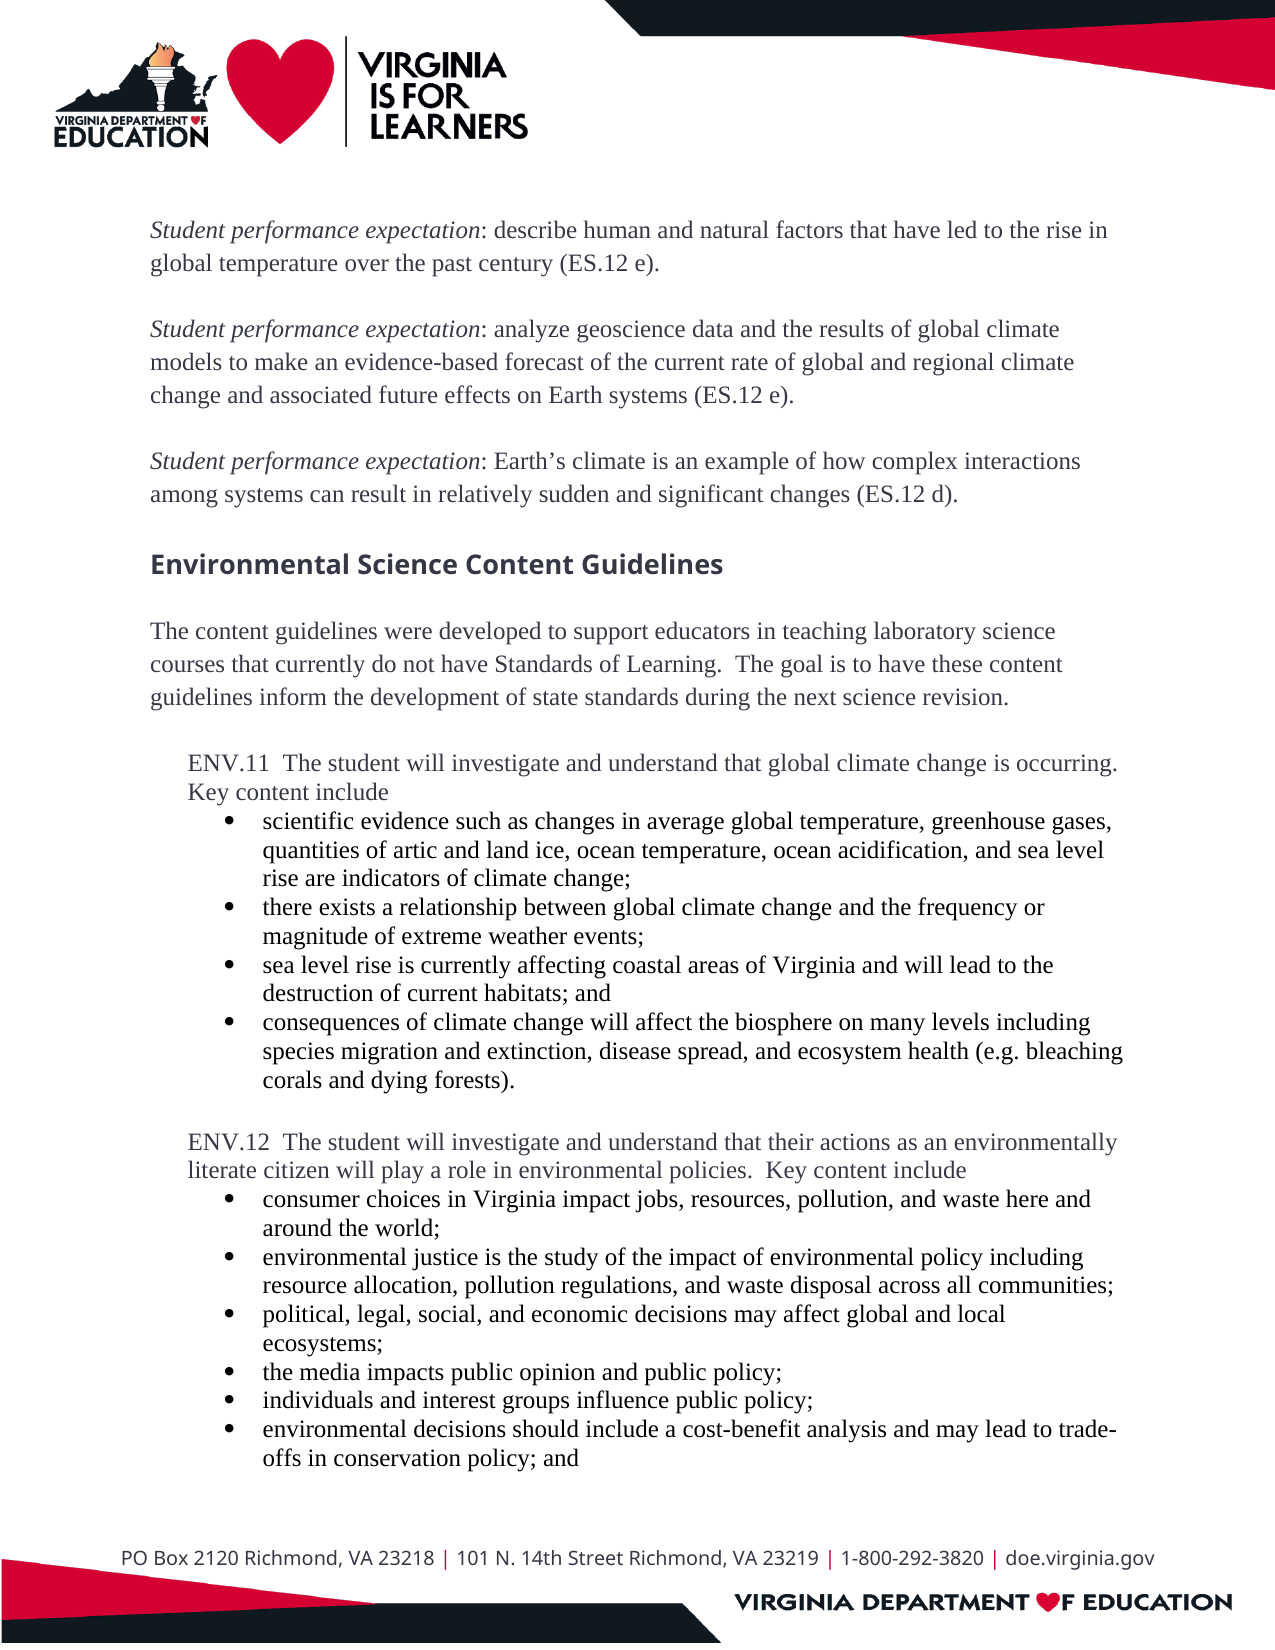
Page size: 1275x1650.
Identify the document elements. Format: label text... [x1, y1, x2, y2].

picture [1072, 1556, 1078, 1564]
picture [975, 1556, 981, 1564]
picture [0, 0, 1275, 178]
picture [1008, 1556, 1014, 1564]
picture [169, 1556, 175, 1564]
list individuals and interest groups influence public policy; [225, 1386, 1125, 1414]
list scientific evidence such as changes in average global temperature, greenhouse gases, quantities of artic and land ice, ocean temperature, ocean acidification, and sea level rise are indicators of climate change; [225, 806, 1125, 892]
picture [470, 1556, 476, 1564]
list environmental decisions should include a cost-benefit analysis and may lead to trade-offs in conservation policy; and [225, 1414, 1125, 1472]
text ENV.11 The student will investigate and understand that global climate change is occurring. Key content include [187, 748, 1125, 806]
picture [883, 1556, 889, 1564]
list political, legal, social, and economic decisions may affect global and local ecosystems; [225, 1299, 1125, 1357]
text Student performance expectation: analyze geoscience data and the results of global climate models to make an evidence-based forecast of the current rate of global and regional climate change and associated future effects on Earth systems (ES.12 e). [150, 314, 1125, 409]
picture [713, 1556, 719, 1564]
picture [872, 1556, 878, 1564]
picture [135, 1556, 144, 1564]
text Student performance expectation: describe human and natural factors that have led to the rise in global temperature over the past century (ES.12 e). [150, 215, 1125, 276]
picture [328, 1556, 334, 1564]
picture [230, 1556, 236, 1564]
picture [1123, 1556, 1129, 1564]
text Student performance expectation: Earth’s climate is an example of how complex interactions among systems can result in relatively sudden and significant changes (ES.12 d). [150, 446, 1125, 508]
picture [689, 1556, 695, 1564]
list consumer choices in Virginia impact jobs, resources, pollution, and waste here and around the world; [225, 1184, 1125, 1242]
picture [304, 1556, 310, 1564]
subtitle Environmental Science Content Guidelines [150, 546, 1125, 583]
picture [1135, 1556, 1141, 1564]
text ENV.12 The student will investigate and understand that their actions as an environmentally literate citizen will play a role in environmental policies. Key content include [187, 1127, 1125, 1184]
list there exists a relationship between global climate change and the frequency or magnitude of extreme weather events; [225, 892, 1125, 950]
text The content guidelines were developed to support educators in teaching laboratory science courses that currently do not have Standards of Learning. The goal is to have these content guidelines inform the development of state standards during the next science revision. [150, 616, 1125, 711]
list sea level rise is currently affecting coastal areas of Virginia and will lead to the destruction of current habitats; and [225, 950, 1125, 1007]
list the media impacts public opinion and public policy; [225, 1357, 1125, 1386]
picture [1020, 1556, 1026, 1564]
picture [1, 1556, 1269, 1643]
list consequences of climate change will affect the biosphere on many levels including species migration and extinction, disease spread, and ecosystem health (e.g. bleaching corals and dying forests). [225, 1007, 1125, 1093]
list environmental justice is the study of the impact of environmental policy including resource allocation, pollution regulations, and waste disposal across all communities; [225, 1242, 1125, 1299]
